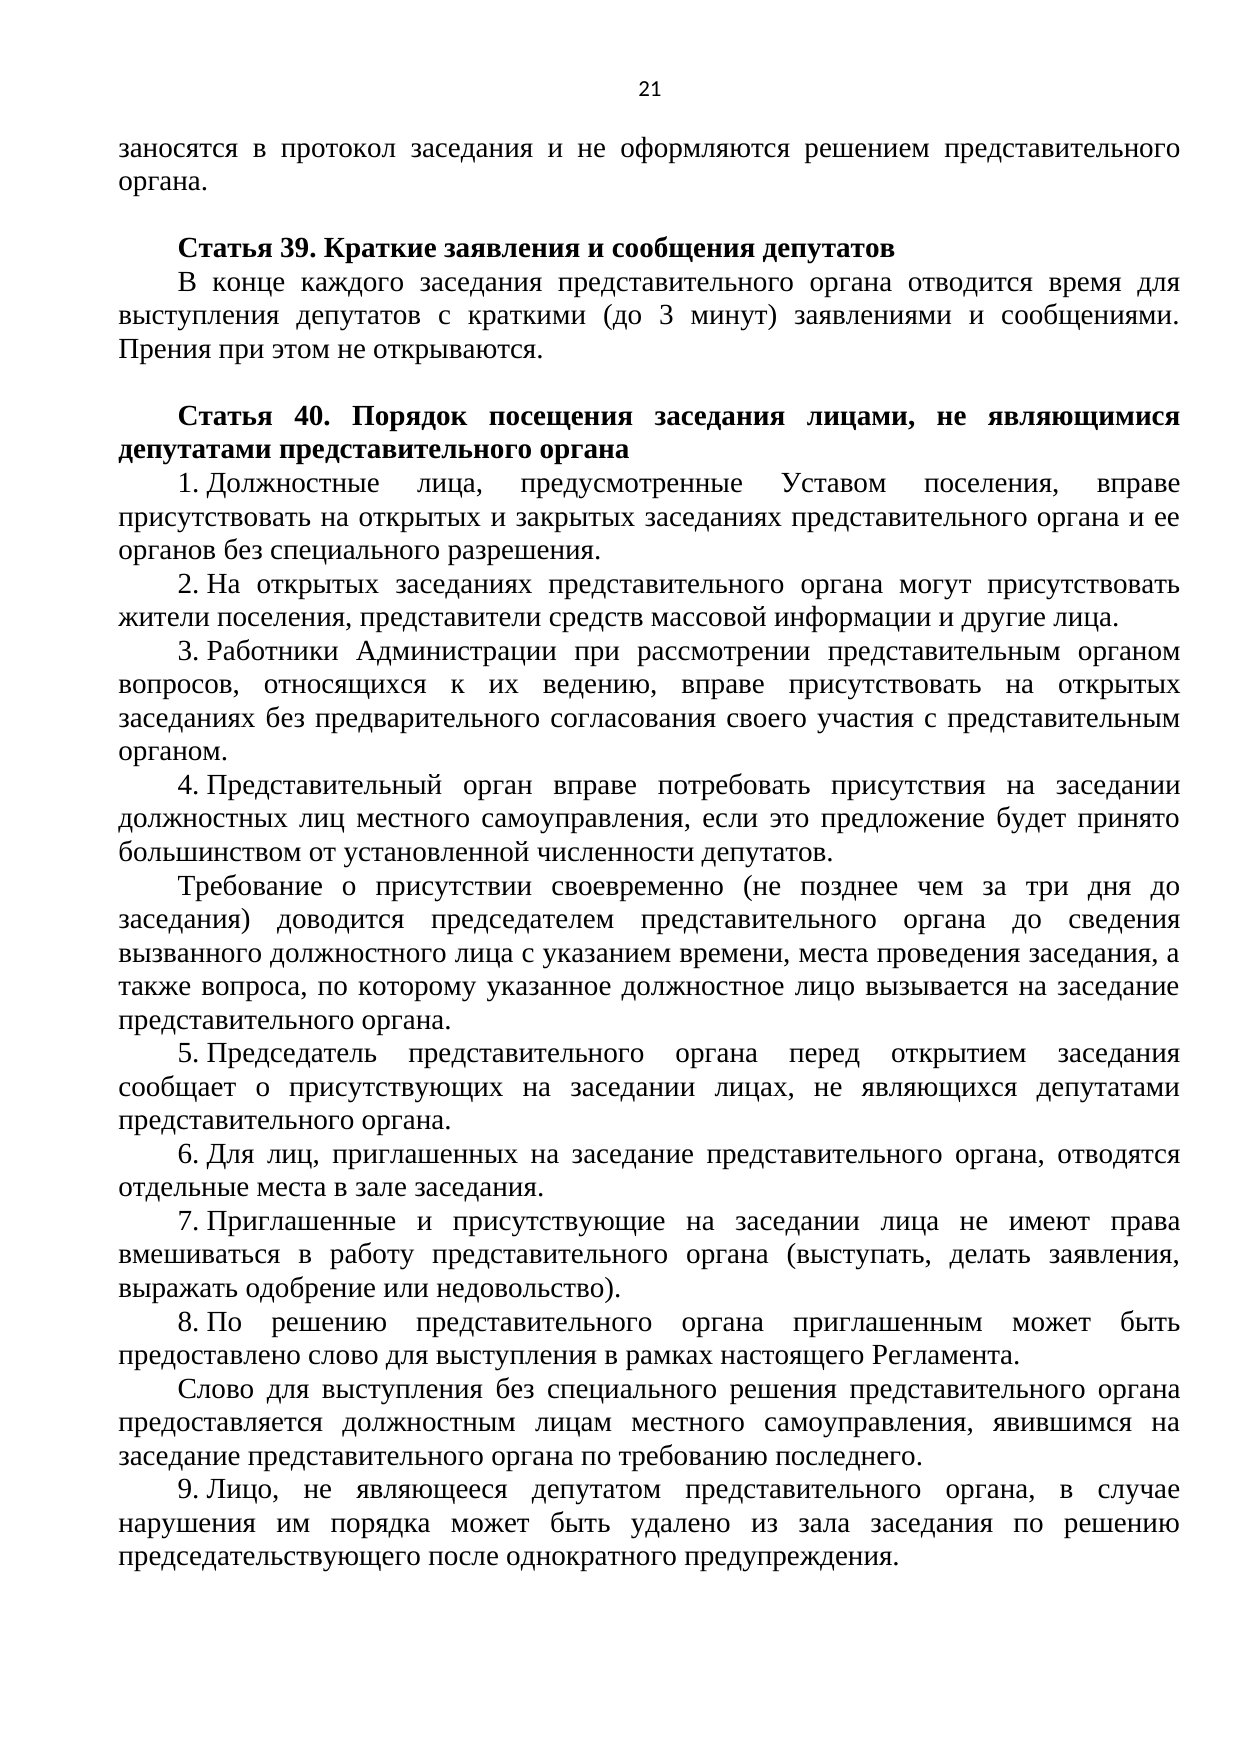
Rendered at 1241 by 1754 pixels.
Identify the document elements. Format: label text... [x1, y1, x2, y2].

text Статья 40. Порядок посещения заседания лицами, не являющимися депутатами представительного органа [118, 398, 1181, 465]
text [118, 130, 1181, 197]
text 5. Председатель представительного органа перед открытием заседания сообщает о присутствующих на заседании лицах, не являющихся депутатами представительного органа. [118, 1035, 1181, 1136]
text 6. Для лиц, приглашенных на заседание представительного органа, отводятся отдельные места в зале заседания. [118, 1136, 1181, 1203]
text 1. Должностные лица, предусмотренные Уставом поселения, вправе присутствовать на открытых и закрытых заседаниях представительного органа и ее органов без специального разрешения. [118, 465, 1181, 566]
text 8. По решению представительного органа приглашенным может быть предоставлено слово для выступления в рамках настоящего Регламента. [118, 1304, 1181, 1371]
text 2. На открытых заседаниях представительного органа могут присутствовать жители поселения, представители средств массовой информации и другие лица. [118, 566, 1181, 633]
text Требование о присутствии своевременно (не позднее чем за три дня до заседания) доводится председателем представительного органа до сведения вызванного должностного лица с указанием времени, места проведения заседания, а также вопроса, по которому указанное должностное лицо вызывается на заседание представительного органа. [118, 868, 1181, 1035]
text Слово для выступления без специального решения представительного органа предоставляется должностным лицам местного самоуправления, явившимся на заседание представительного органа по требованию последнего. [118, 1371, 1181, 1471]
text 7. Приглашенные и присутствующие на заседании лица не имеют права вмешиваться в работу представительного органа (выступать, делать заявления, выражать одобрение или недовольство). [118, 1203, 1181, 1304]
text В конце каждого заседания представительного органа отводится время для выступления депутатов с краткими (до 3 минут) заявлениями и сообщениями. Прения при этом не открываются. [118, 264, 1181, 364]
text 3. Работники Администрации при рассмотрении представительным органом вопросов, относящихся к их ведению, вправе присутствовать на открытых заседаниях без предварительного согласования своего участия с представительным органом. [118, 633, 1181, 767]
text Статья 39. Краткие заявления и сообщения депутатов [118, 230, 1181, 264]
text 9. Лицо, не являющееся депутатом представительного органа, в случае нарушения им порядка может быть удалено из зала заседания по решению председательствующего после однократного предупреждения. [118, 1471, 1181, 1572]
text 4. Представительный орган вправе потребовать присутствия на заседании должностных лиц местного самоуправления, если это предложение будет принято большинством от установленной численности депутатов. [118, 767, 1181, 868]
